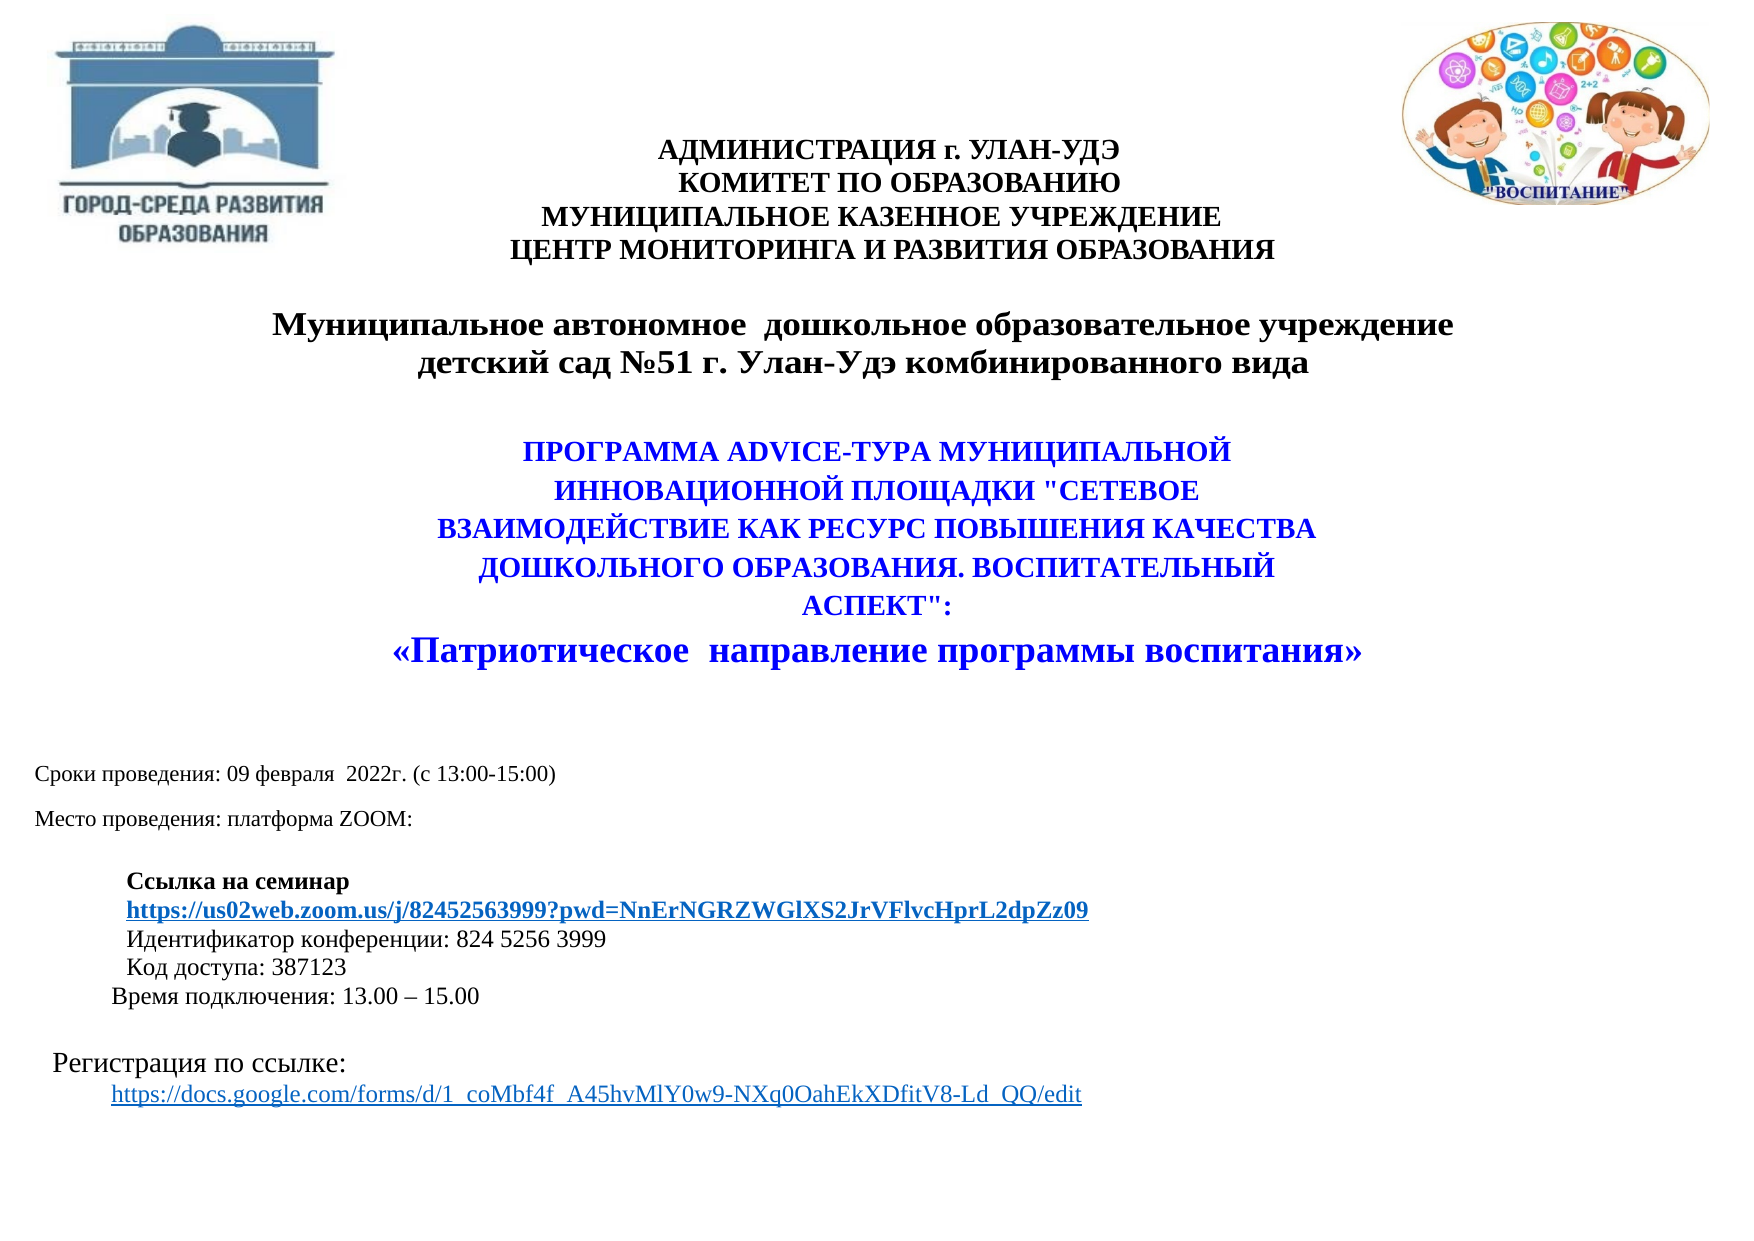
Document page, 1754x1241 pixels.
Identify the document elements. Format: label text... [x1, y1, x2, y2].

text Ссылка на семинар [52, 866, 1675, 895]
text ЦЕНТР МОНИТОРИНГА И РАЗВИТИЯ ОБРАЗОВАНИЯ [52, 232, 1675, 266]
text Место проведения: платформа ZOOM: [34, 805, 1675, 831]
text https://docs.google.com/forms/d/1_coMbf4f_A45hvMlY0w9-NXq0OahEkXDfitV8-Ld_QQ/edit [52, 1079, 1675, 1108]
text Код доступа: 387123 [52, 952, 1675, 981]
text Сроки проведения: 09 февраля 2022г. (с 13:00-15:00) [34, 760, 1675, 786]
text Муниципальное автономное дошкольное образовательное учреждение [52, 304, 1675, 343]
text детский сад №51 г. Улан-Удэ комбинированного вида [52, 343, 1675, 381]
text https://us02web.zoom.us/j/82452563999?pwd=NnErNGRZWGlXS2JrVFlvcHprL2dpZz09 [52, 895, 1675, 924]
picture [46, 14, 347, 253]
text МУНИЦИПАЛЬНОЕ КАЗЕННОЕ УЧРЕЖДЕНИЕ [347, 199, 1675, 232]
text Идентификатор конференции: 824 5256 3999 [52, 924, 1675, 952]
text КОМИТЕТ ПО ОБРАЗОВАНИЮ [347, 165, 1400, 199]
text «Патриотическое направление программы воспитания» [331, 627, 1423, 670]
text Регистрация по ссылке: [52, 1046, 1675, 1079]
text Время подключения: 13.00 – 15.00 [52, 981, 1675, 1010]
picture [1400, 22, 1709, 203]
text АДМИНИСТРАЦИЯ г. УЛАН-УДЭ [347, 132, 1400, 165]
text ПРОГРАММА ADVICE-ТУРА МУНИЦИПАЛЬНОЙ ИННОВАЦИОННОЙ ПЛОЩАДКИ "СЕТЕВОЕ ВЗАИМОДЕЙСТВИЕ КАК РЕСУРС ПОВЫШЕНИЯ КАЧЕСТВА ДОШКОЛЬНОГО ОБРАЗОВАНИЯ. ВОСПИТАТЕЛЬНЫЙ АСПЕКТ": [415, 434, 1339, 622]
